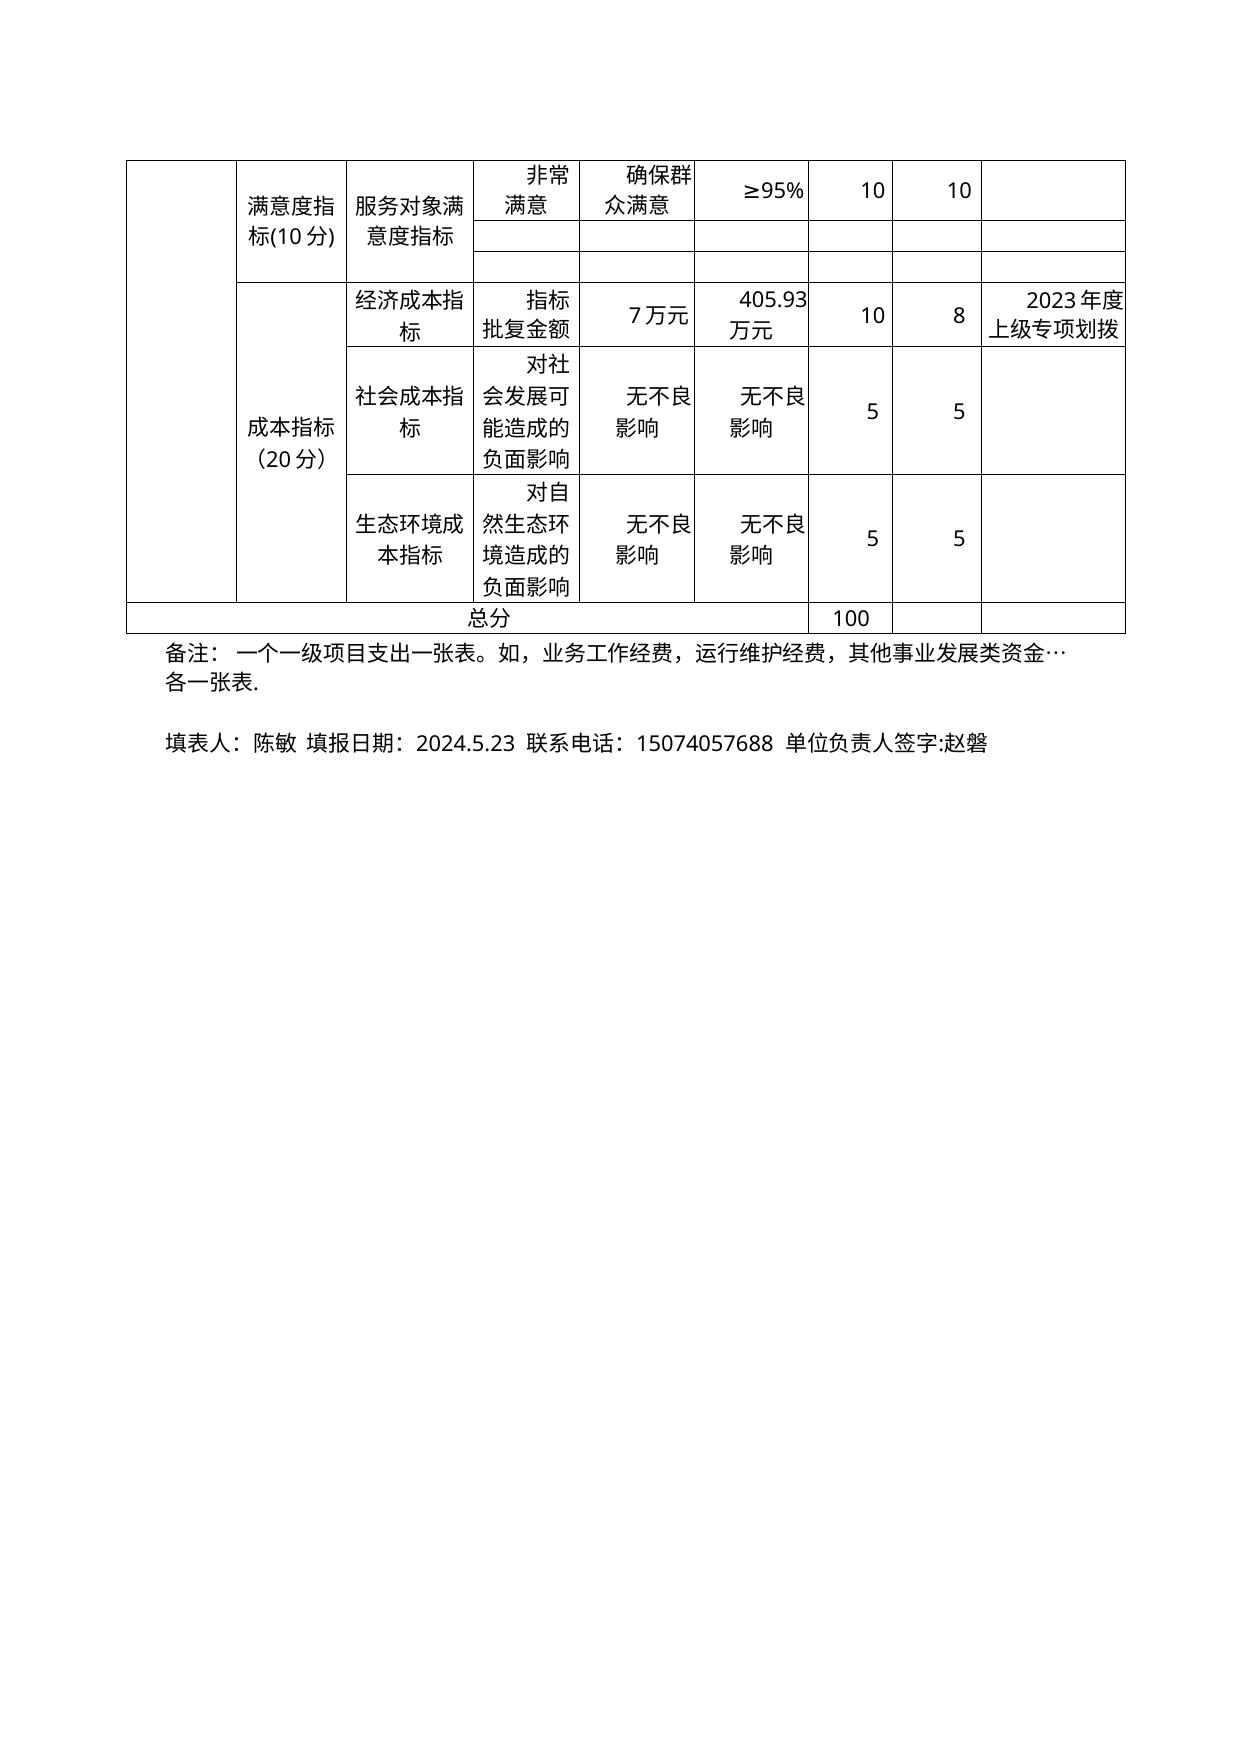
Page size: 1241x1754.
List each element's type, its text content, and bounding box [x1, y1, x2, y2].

table_cell 100 [809, 603, 892, 632]
table_cell 2023年度上级专项划拨 [982, 283, 1125, 346]
table_cell 指标批复金额 [474, 283, 579, 346]
table_cell [580, 221, 694, 251]
table_cell 经济成本指标 [347, 283, 473, 346]
table_cell 5 [893, 475, 981, 602]
table_cell 10 [809, 283, 892, 346]
table_cell 社会成本指标 [347, 347, 473, 474]
table_cell 8 [893, 283, 981, 346]
table_cell 无不良影响 [580, 347, 694, 474]
table_cell [695, 221, 808, 251]
table_cell 10 [809, 161, 892, 220]
table_cell 对自然生态环境造成的负面影响 [474, 475, 579, 602]
table_cell 405.93万元 [695, 283, 808, 346]
table_cell 服务对象满意度指标 [347, 161, 473, 282]
text 备注： 一个一级项目支出一张表。如，业务工作经费，运行维护经费，其他事业发展类资金…各一张表. [165, 639, 1087, 697]
table_cell [474, 221, 579, 251]
table_cell [695, 252, 808, 282]
table_cell [982, 475, 1125, 602]
table_cell 满意度指标(10分) [237, 161, 346, 282]
table_cell [982, 161, 1125, 220]
table_cell 10 [893, 161, 981, 220]
table_cell 非常满意 [474, 161, 579, 220]
table_cell 对社会发展可能造成的负面影响 [474, 347, 579, 474]
table_cell [982, 347, 1125, 474]
table_cell 5 [809, 475, 892, 602]
table_cell 成本指标 （20分） [237, 283, 346, 602]
table_cell 无不良影响 [695, 347, 808, 474]
table_cell [809, 221, 892, 251]
table_cell [893, 221, 981, 251]
table_cell [580, 252, 694, 282]
table_cell [982, 221, 1125, 251]
table_cell [982, 252, 1125, 282]
table_cell [809, 252, 892, 282]
table_cell [893, 603, 981, 632]
table_cell [982, 603, 1125, 632]
table_cell 7万元 [580, 283, 694, 346]
table_cell 无不良影响 [580, 475, 694, 602]
table_cell ≥95% [695, 161, 808, 220]
table_cell [474, 252, 579, 282]
table_cell 无不良影响 [695, 475, 808, 602]
table_cell 5 [893, 347, 981, 474]
table_cell 5 [809, 347, 892, 474]
table_cell 生态环境成本指标 [347, 475, 473, 602]
text 填表人：陈敏 填报日期：2024.5.23 联系电话：15074057688 单位负责人签字:赵磐 [165, 726, 1087, 758]
table_cell 确保群众满意 [580, 161, 694, 220]
table_cell 总分 [127, 603, 808, 632]
table_cell [893, 252, 981, 282]
